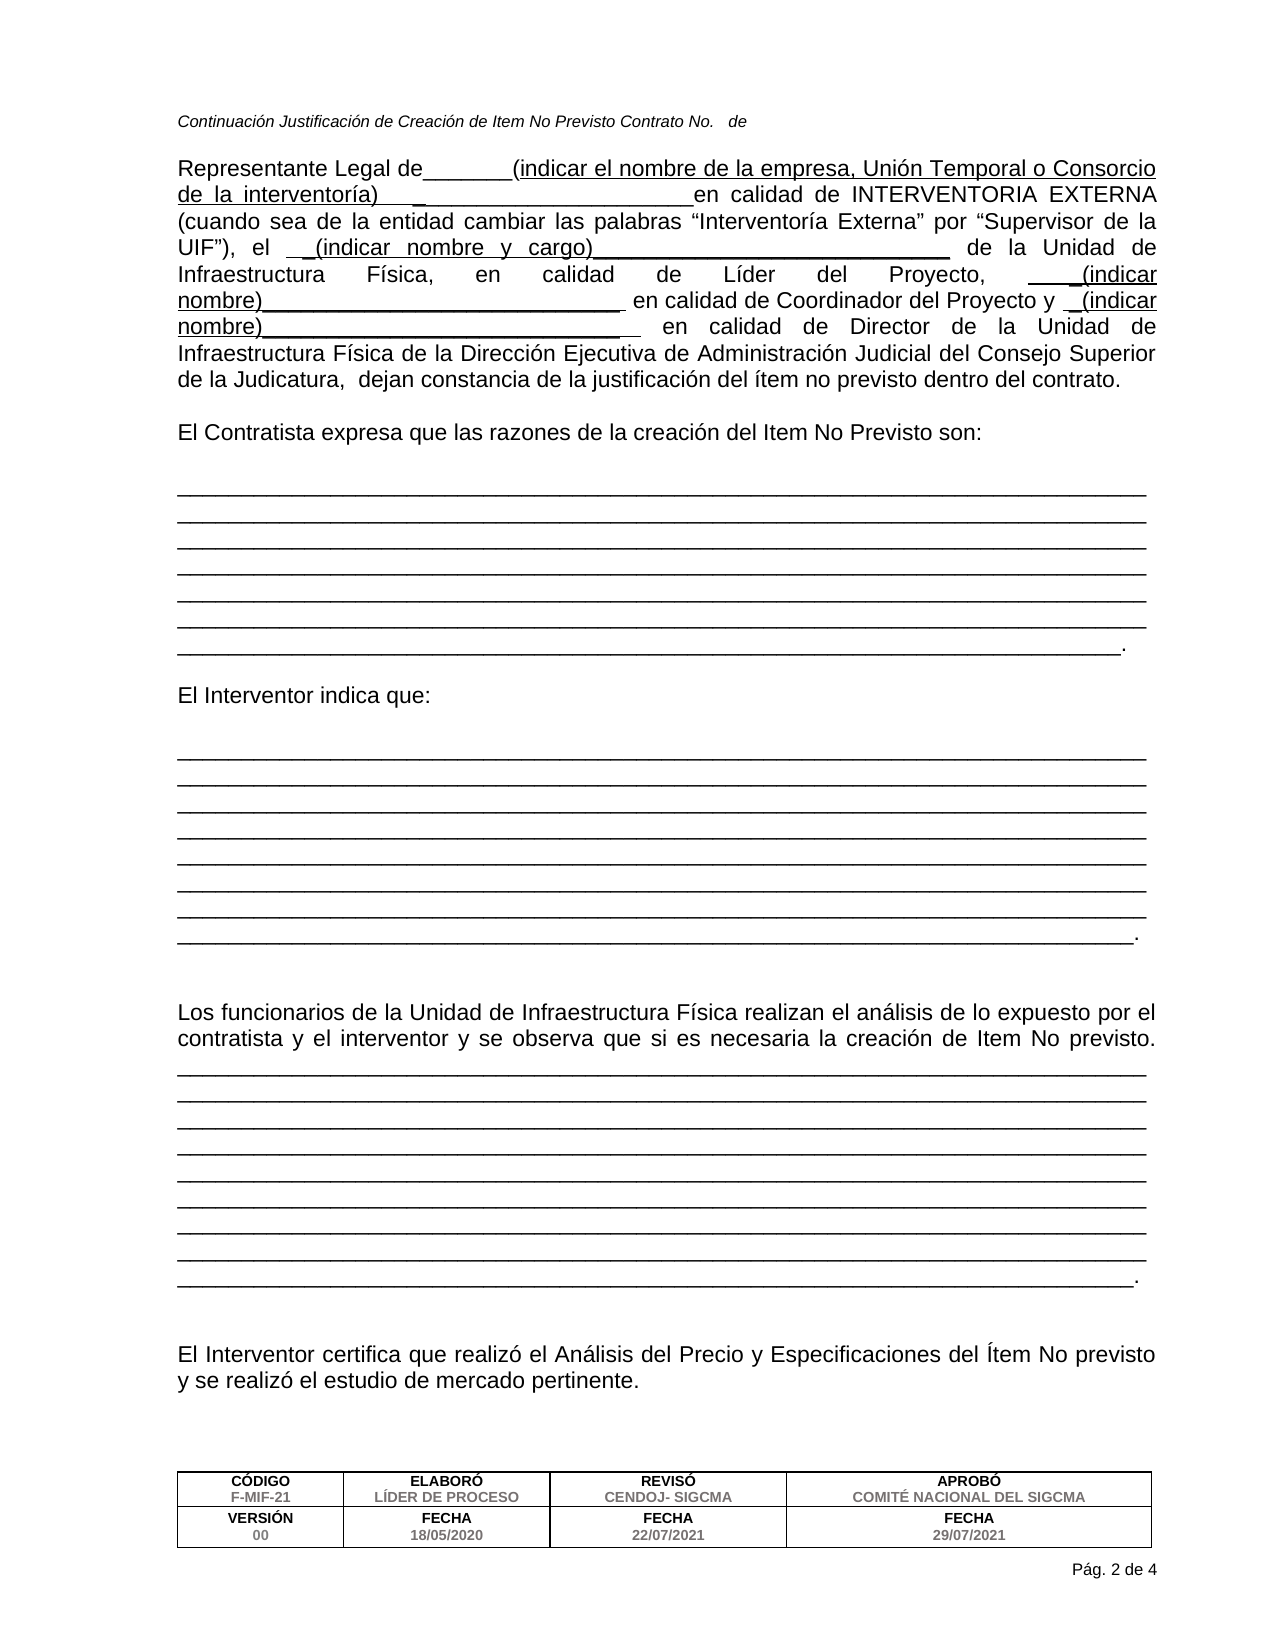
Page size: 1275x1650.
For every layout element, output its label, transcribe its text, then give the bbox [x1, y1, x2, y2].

text _______________________________________________________________________________________________________________________________________________________________________________________________________________________________________________________________________________________________________________________________________________________________________________________________________________________________________________________________________________________________________________________________________________________________________________________________________________________________. [177, 735, 1157, 946]
text El Interventor indica que: [177, 682, 1157, 708]
text El Interventor certifica que realizó el Análisis del Precio y Especificaciones del Ítem No previsto y se realizó el estudio de mercado pertinente. [177, 1341, 1157, 1394]
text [177, 155, 1157, 392]
text __________________________________________________________________________________________________________________________________________________________________________________________________________________________________________________________________________________________________________________________________________________________________________________________________________________________________________________________________________________________________________________________________________________. [177, 471, 1157, 656]
text Los funcionarios de la Unidad de Infraestructura Física realizan el análisis de lo expuesto por el contratista y el interventor y se observa que si es necesaria la creación de Item No previsto. ___________________________________________________________________________________________________________________________________________________________________________________________________________________________________________________________________________________________________________________________________________________________________________________________________________________________________________________________________________________________________________________________________________________________________________________________________________________________________________________________________________________________________________. [177, 998, 1157, 1288]
text El Contratista expresa que las razones de la creación del Item No Previsto son: [177, 419, 1157, 445]
